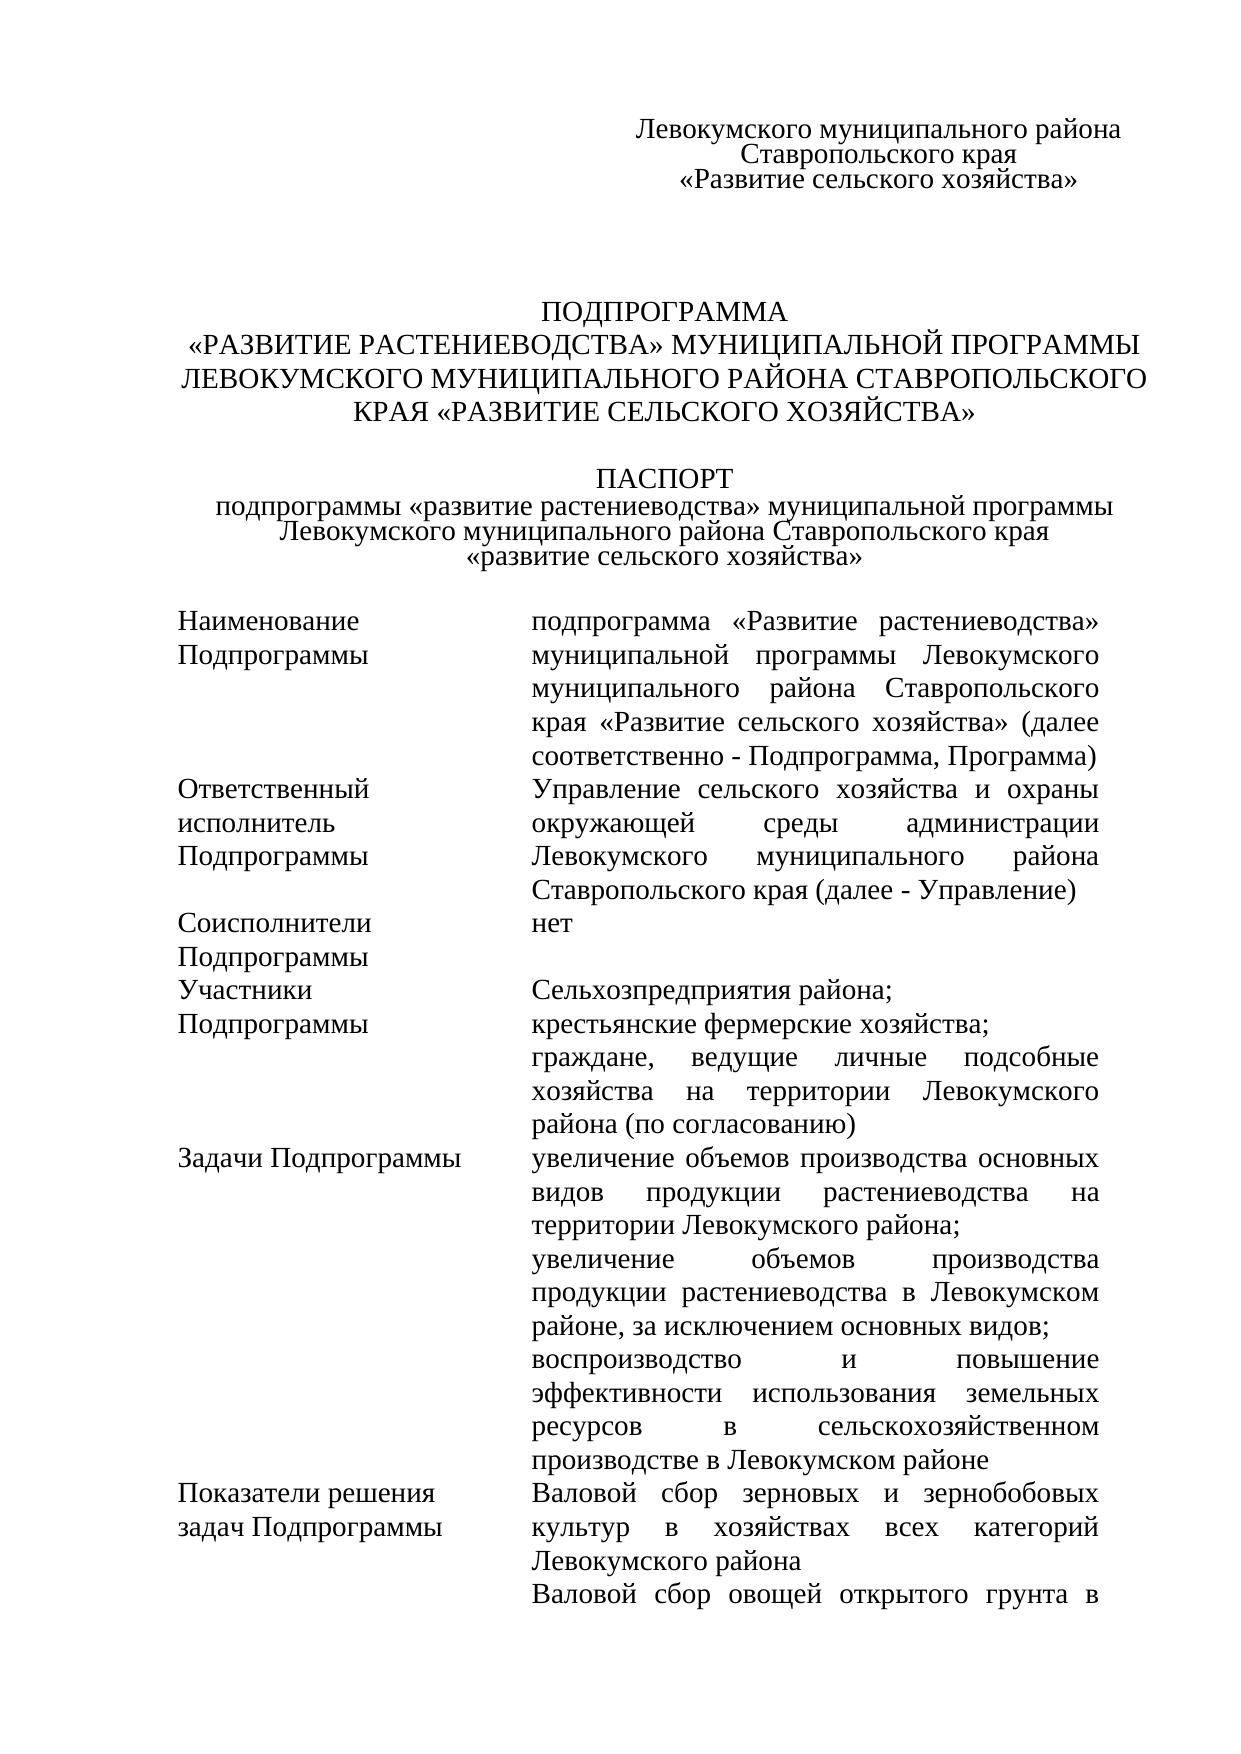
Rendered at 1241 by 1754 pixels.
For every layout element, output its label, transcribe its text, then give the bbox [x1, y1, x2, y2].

table_header подпрограмма «Развитие растениеводства» муниципальной программы Левокумского муниципального района Ставропольского края «Развитие сельского хозяйства» (далее соответственно - Подпрограмма, Программа) [520, 604, 1111, 771]
table_cell Соисполнители Подпрограммы [166, 905, 520, 972]
table_cell Ответственный исполнитель Подпрограммы [166, 771, 520, 905]
title ПАСПОРТ [177, 461, 1152, 495]
title ПОДПРОГРАММА [177, 294, 1152, 327]
table_cell Показатели решения задач Подпрограммы [166, 1476, 520, 1636]
table_cell Валовой сбор зерновых и зернобобовых культур в хозяйствах всех категорий Левокумского района [520, 1476, 1111, 1576]
table_cell нет [520, 905, 1111, 972]
table_header Наименование Подпрограммы [166, 604, 520, 771]
text Левокумского муниципального района [605, 118, 1152, 143]
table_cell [520, 1576, 1111, 1636]
table_cell Задачи Подпрограммы [166, 1140, 520, 1476]
text Ставропольского края [605, 143, 1152, 168]
table_cell Участники Подпрограммы [166, 973, 520, 1140]
table_cell Управление сельского хозяйства и охраны окружающей среды администрации Левокумского муниципального района Ставропольского края (далее - Управление) [520, 771, 1111, 905]
text «РАЗВИТИЕ РАСТЕНИЕВОДСТВА» МУНИЦИПАЛЬНОЙ ПРОГРАММЫ ЛЕВОКУМСКОГО МУНИЦИПАЛЬНОГО РАЙОНА СТАВРОПОЛЬСКОГО КРАЯ «РАЗВИТИЕ СЕЛЬСКОГО ХОЗЯЙСТВА» [177, 327, 1152, 428]
table_cell увеличение объемов производства основных видов продукции растениеводства на территории Левокумского района; увеличение объемов производства продукции растениеводства в Левокумском районе, за исключением основных видов; [520, 1140, 1111, 1341]
title подпрограммы «развитие растениеводства» муниципальной программы Левокумского муниципального района Ставропольского края «развитие сельского хозяйства» [177, 495, 1152, 570]
text «Развитие сельского хозяйства» [605, 168, 1152, 193]
table_cell Сельхозпредприятия района; крестьянские фермерские хозяйства; граждане, ведущие личные подсобные хозяйства на территории Левокумского района (по согласованию) [520, 973, 1111, 1140]
table_cell воспроизводство и повышение эффективности использования земельных ресурсов в сельскохозяйственном производстве в Левокумском районе [520, 1341, 1111, 1476]
